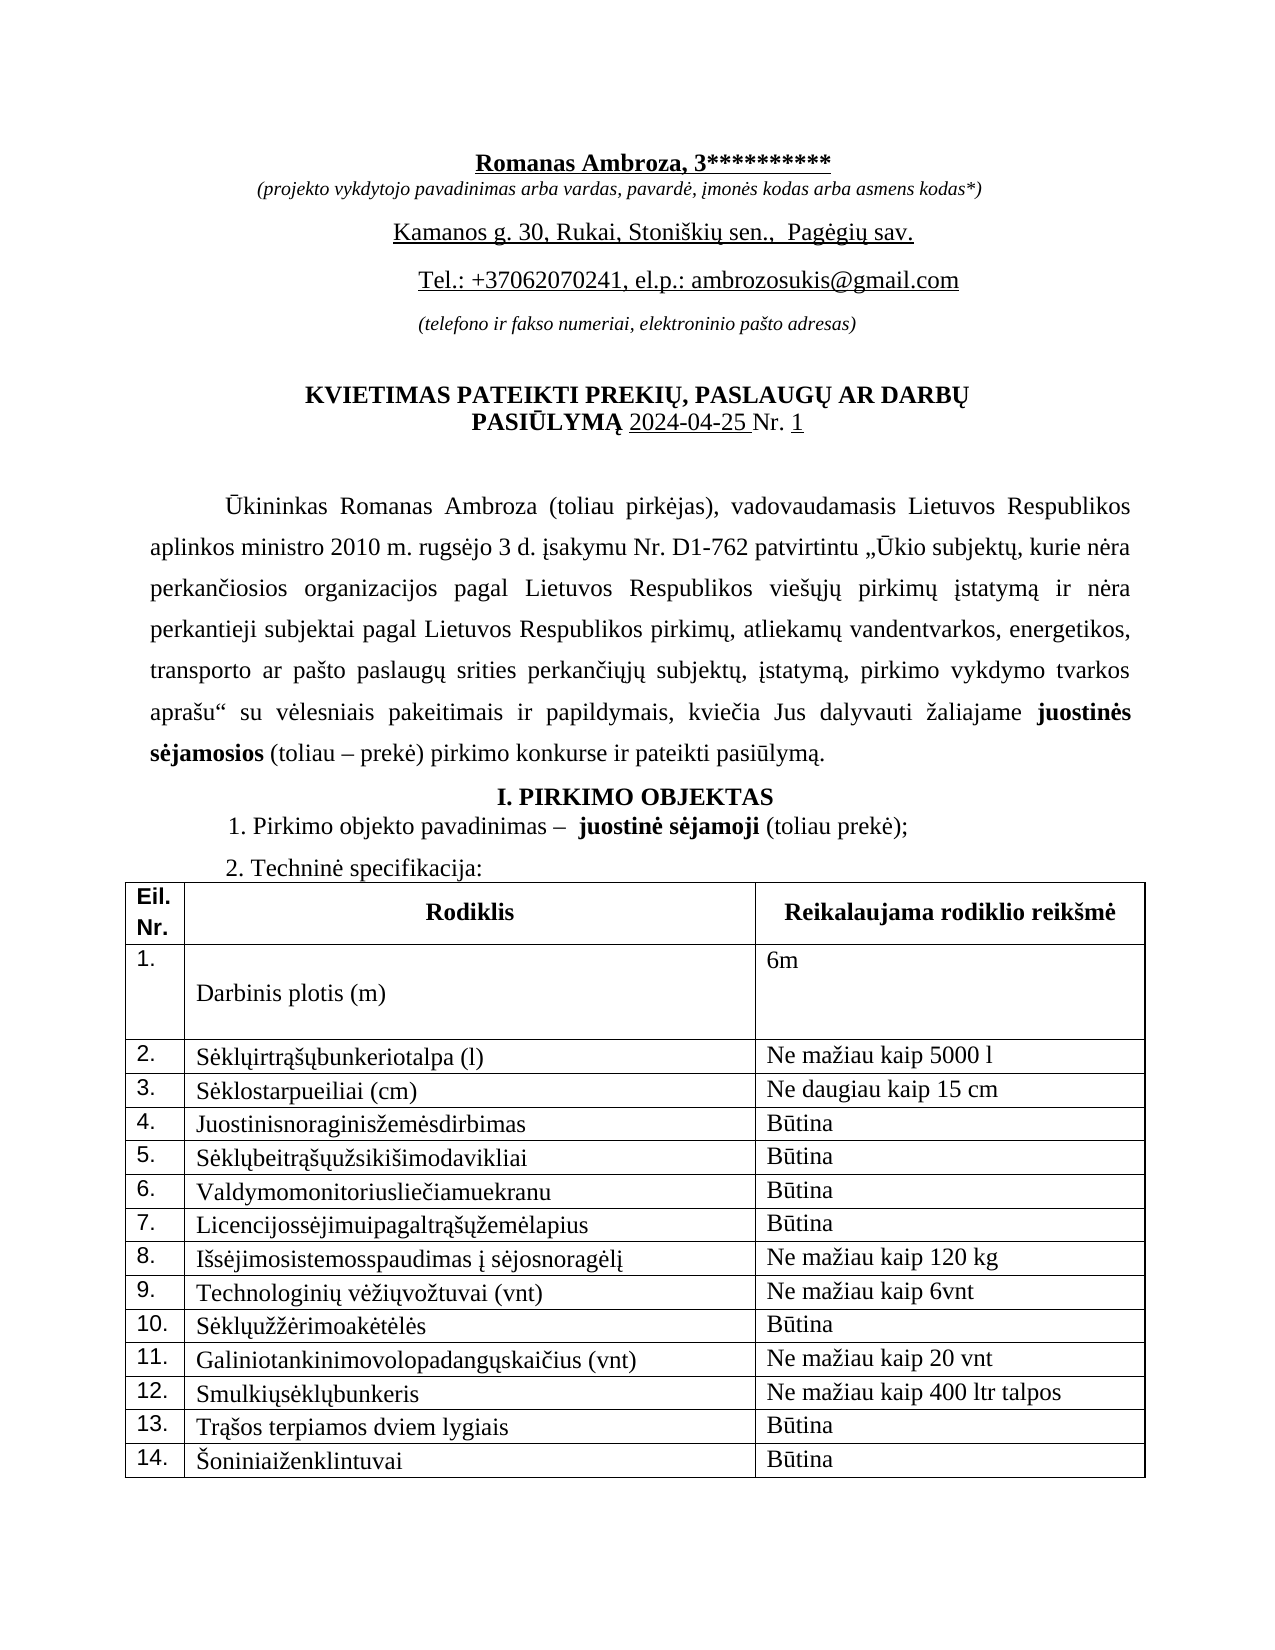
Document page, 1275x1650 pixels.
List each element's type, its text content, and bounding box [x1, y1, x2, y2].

table_cell Būtina [756, 1108, 1144, 1140]
text 2. Techninė specifikacija: [225, 853, 1158, 882]
table_cell Technologinių vėžiųvožtuvai (vnt) [185, 1276, 755, 1308]
text Romanas Ambroza, 3********** [148, 148, 1158, 176]
text 1. Pirkimo objekto pavadinimas – juostinė sėjamoji (toliau prekė); [228, 811, 1158, 840]
table_cell Išsėjimosistemosspaudimas į sėjosnoragėlį [185, 1242, 755, 1275]
table_cell Trąšos terpiamos dviem lygiais [185, 1410, 755, 1443]
table_cell 10. [126, 1310, 184, 1342]
table_cell Galiniotankinimovolopadangųskaičius (vnt) [185, 1343, 755, 1376]
table_cell 3. [126, 1074, 184, 1107]
table_cell Smulkiųsėklųbunkeris [185, 1377, 755, 1409]
table_cell 6m [756, 945, 1144, 1039]
table_cell 2. [126, 1040, 184, 1073]
table_cell Ne mažiau kaip 120 kg [756, 1242, 1144, 1275]
table_cell Sėklųužžėrimoakėtėlės [185, 1310, 755, 1342]
table_cell 8. [126, 1242, 184, 1275]
text Kamanos g. 30, Rukai, Stoniškių sen., Pagėgių sav. [148, 217, 1158, 246]
table_cell Būtina [756, 1410, 1144, 1443]
text Tel.: +37062070241, el.p.: ambrozosukis@gmail.com [418, 265, 1158, 293]
text (projekto vykdytojo pavadinimas arba vardas, pavardė, įmonės kodas arba asmens kodas*) [257, 176, 1158, 199]
table_header Eil. Nr. [126, 883, 184, 944]
text (telefono ir fakso numeriai, elektroninio pašto adresas) [418, 312, 1158, 335]
table_cell Ne mažiau kaip 6vnt [756, 1276, 1144, 1308]
table_cell 5. [126, 1141, 184, 1174]
table_cell Licencijossėjimuipagaltrąšųžemėlapius [185, 1209, 755, 1241]
table_cell Darbinis plotis (m) [185, 945, 755, 1039]
text I. PIRKIMO OBJEKTAS [497, 782, 1158, 811]
table_header Rodiklis [185, 883, 755, 944]
table_cell Būtina [756, 1141, 1144, 1174]
table_cell Sėklųirtrąšųbunkeriotalpa (l) [185, 1040, 755, 1073]
table_cell Ne mažiau kaip 20 vnt [756, 1343, 1144, 1376]
table_cell Sėklostarpueiliai (cm) [185, 1074, 755, 1107]
table_cell Būtina [756, 1209, 1144, 1241]
text KVIETIMAS PATEIKTI PREKIŲ, PASLAUGŲ AR DARBŲ PASIŪLYMĄ 2024-04-25 Nr. 1 [226, 382, 1049, 436]
table_cell 12. [126, 1377, 184, 1409]
text Ūkininkas Romanas Ambroza (toliau pirkėjas), vadovaudamasis Lietuvos Respublikos aplinkos ministro 2010 m. rugsėjo 3 d. įsakymu Nr. D1-762 patvirtintu „Ūkio subjektų, kurie nėra perkančiosios organizacijos pagal Lietuvos Respublikos viešųjų pirkimų įstatymą ir nėra perkantieji subjektai pagal Lietuvos Respublikos pirkimų, atliekamų vandentvarkos, energetikos, transporto ar pašto paslaugų srities perkančiųjų subjektų, įstatymą, pirkimo vykdymo tvarkos aprašu“ su vėlesniais pakeitimais ir papildymais, kviečia Jus dalyvauti žaliajame juostinės sėjamosios (toliau – prekė) pirkimo konkurse ir pateikti pasiūlymą. [150, 491, 1131, 766]
table_cell Ne mažiau kaip 5000 l [756, 1040, 1144, 1073]
table_cell 11. [126, 1343, 184, 1376]
table_cell Būtina [756, 1175, 1144, 1207]
table_cell Būtina [756, 1444, 1144, 1477]
table_cell Ne daugiau kaip 15 cm [756, 1074, 1144, 1107]
table_cell 9. [126, 1276, 184, 1308]
table_cell Būtina [756, 1310, 1144, 1342]
table_cell Juostinisnoraginisžemėsdirbimas [185, 1108, 755, 1140]
table_cell 14. [126, 1444, 184, 1477]
table_cell 4. [126, 1108, 184, 1140]
table_header Reikalaujama rodiklio reikšmė [756, 883, 1144, 944]
table_cell Valdymomonitoriusliečiamuekranu [185, 1175, 755, 1207]
table_cell 7. [126, 1209, 184, 1241]
table_cell 13. [126, 1410, 184, 1443]
table_cell 6. [126, 1175, 184, 1207]
table_cell Sėklųbeitrąšųužsikišimodavikliai [185, 1141, 755, 1174]
table_cell 1. [126, 945, 184, 1039]
table_cell Ne mažiau kaip 400 ltr talpos [756, 1377, 1144, 1409]
table_cell Šoniniaiženklintuvai [185, 1444, 755, 1477]
